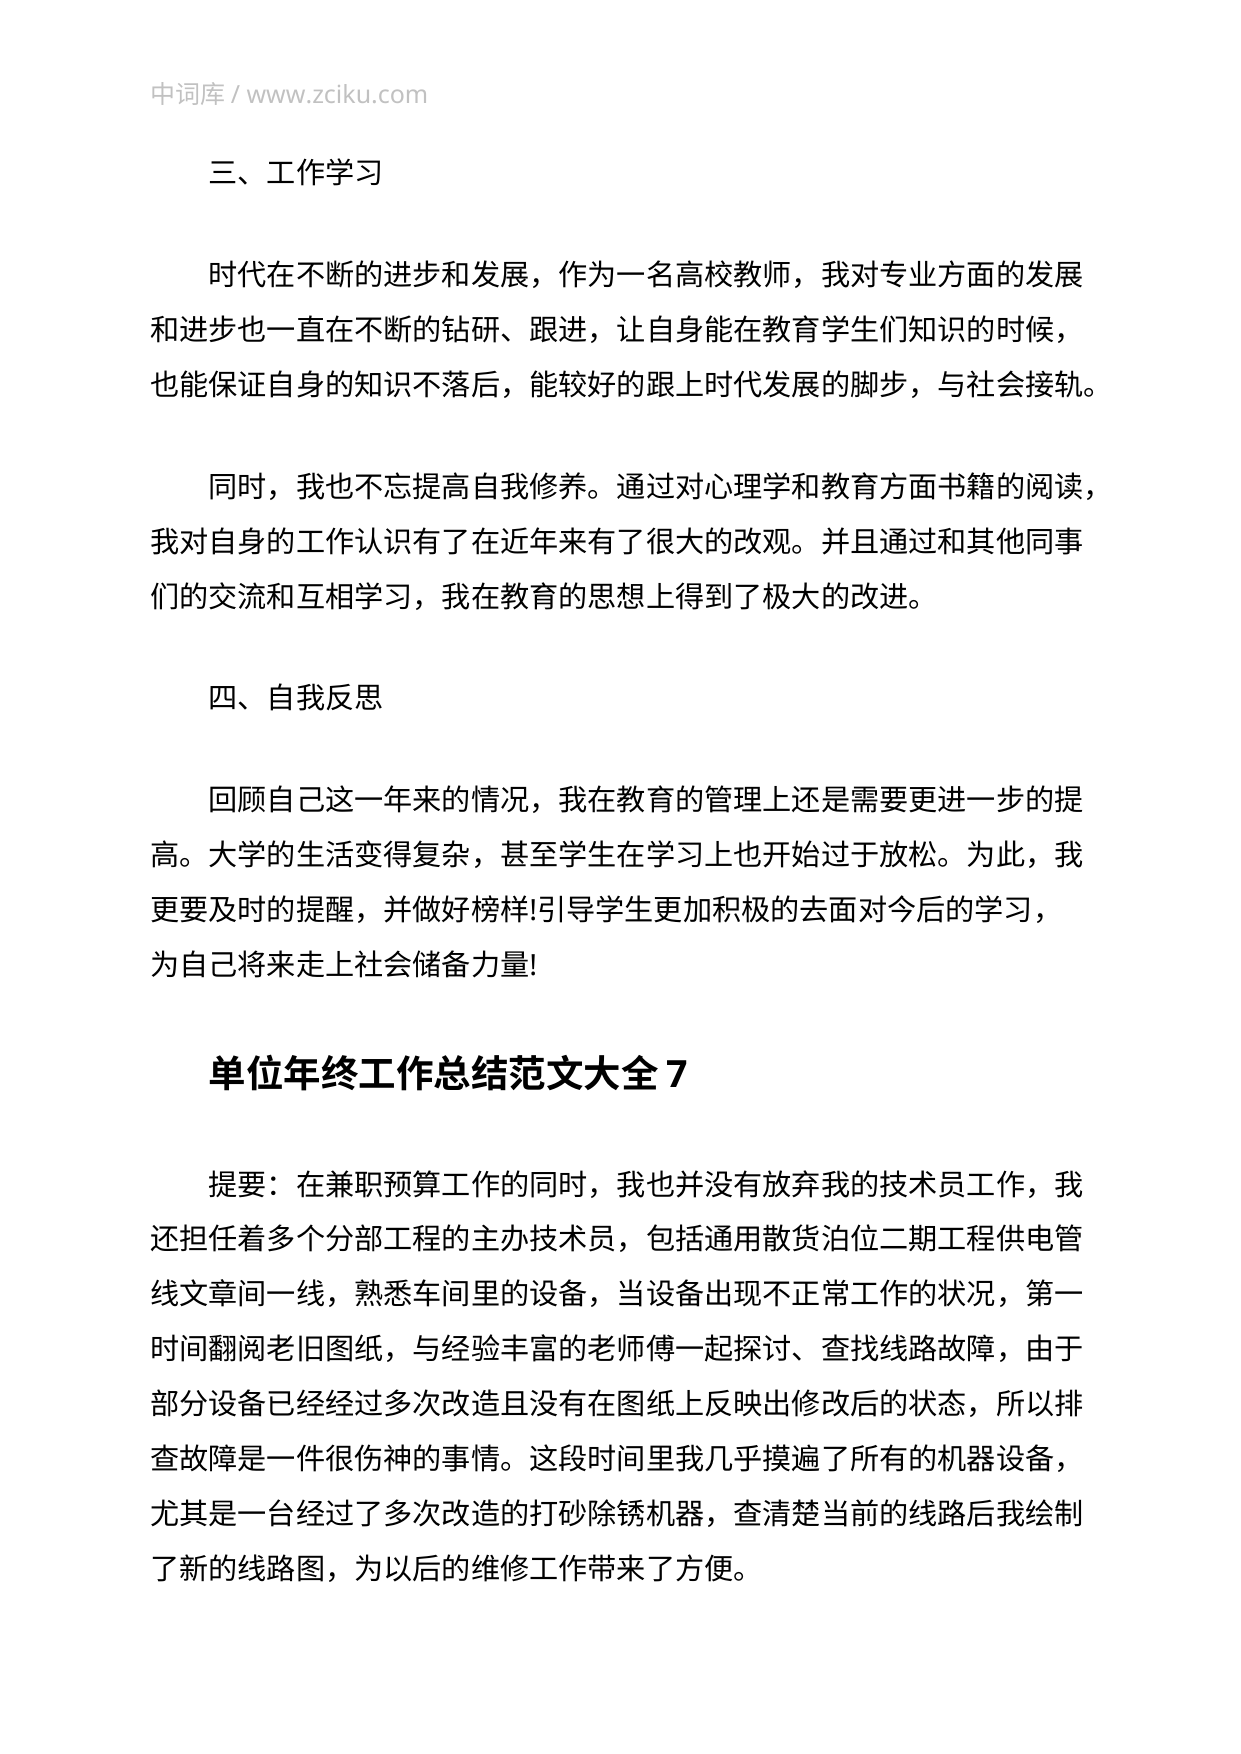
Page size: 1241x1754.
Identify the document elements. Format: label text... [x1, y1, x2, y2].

text 四、自我反思 [150, 675, 1090, 717]
text 提要：在兼职预算工作的同时，我也并没有放弃我的技术员工作，我还担任着多个分部工程的主办技术员，包括通用散货泊位二期工程供电管线文章间一线，熟悉车间里的设备，当设备出现不正常工作的状况，第一时间翻阅老旧图纸，与经验丰富的老师傅一起探讨、查找线路故障，由于部分设备已经经过多次改造且没有在图纸上反映出修改后的状态，所以排查故障是一件很伤神的事情。这段时间里我几乎摸遍了所有的机器设备，尤其是一台经过了多次改造的打砂除锈机器，查清楚当前的线路后我绘制了新的线路图，为以后的维修工作带来了方便。 [150, 1161, 1090, 1588]
text 单位年终工作总结范文大全7 [150, 1043, 1090, 1098]
text 三、工作学习 [150, 150, 1090, 192]
text 回顾自己这一年来的情况，我在教育的管理上还是需要更进一步的提高。大学的生活变得复杂，甚至学生在学习上也开始过于放松。为此，我更要及时的提醒，并做好榜样!引导学生更加积极的去面对今后的学习，为自己将来走上社会储备力量! [150, 777, 1090, 984]
text 时代在不断的进步和发展，作为一名高校教师，我对专业方面的发展和进步也一直在不断的钻研、跟进，让自身能在教育学生们知识的时候，也能保证自身的知识不落后，能较好的跟上时代发展的脚步，与社会接轨。 [150, 252, 1090, 404]
text 同时，我也不忘提高自我修养。通过对心理学和教育方面书籍的阅读，我对自身的工作认识有了在近年来有了很大的改观。并且通过和其他同事们的交流和互相学习，我在教育的思想上得到了极大的改进。 [150, 463, 1090, 615]
